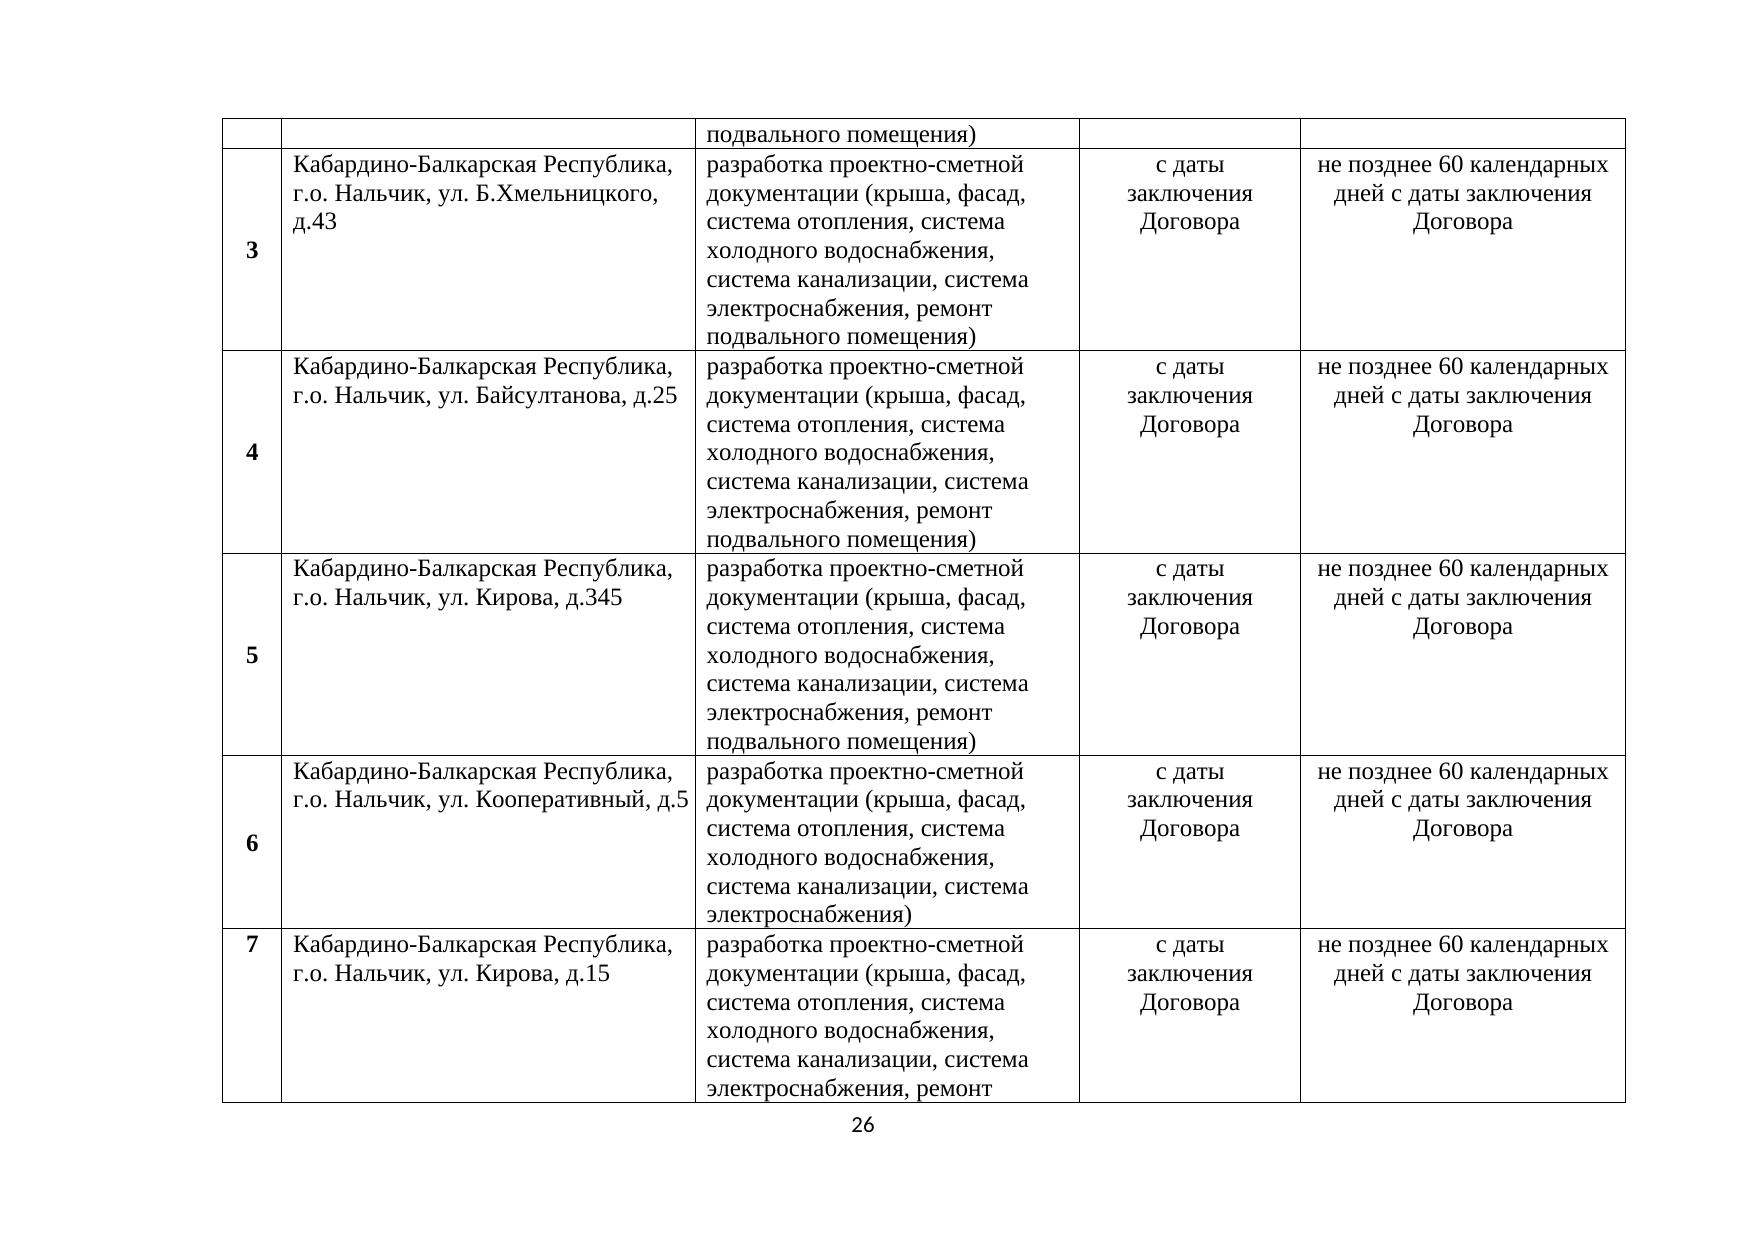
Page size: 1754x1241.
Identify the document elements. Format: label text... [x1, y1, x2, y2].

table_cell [1301, 929, 1625, 1102]
table_cell 6 [223, 756, 281, 928]
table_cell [282, 119, 695, 148]
table_cell Кабардино-Балкарская Республика, г.о. Нальчик, ул. Кирова, д.345 [282, 554, 695, 755]
table_cell с даты заключения Договора [1080, 351, 1300, 552]
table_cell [696, 929, 1079, 1102]
table_cell Кабардино-Балкарская Республика, г.о. Нальчик, ул. Кооперативный, д.5 [282, 756, 695, 928]
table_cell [1080, 929, 1300, 1102]
table_cell не позднее 60 календарных дней с даты заключения Договора [1301, 756, 1625, 928]
table_cell 5 [223, 554, 281, 755]
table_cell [1301, 119, 1625, 148]
table_cell 2 [223, 119, 281, 148]
table_cell 7 [223, 929, 281, 1102]
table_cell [282, 929, 695, 1102]
table_cell Кабардино-Балкарская Республика, г.о. Нальчик, ул. Байсултанова, д.25 [282, 351, 695, 552]
table_cell не позднее 60 календарных дней с даты заключения Договора [1301, 554, 1625, 755]
table_cell с даты заключения Договора [1080, 149, 1300, 350]
table_cell не позднее 60 календарных дней с даты заключения Договора [1301, 351, 1625, 552]
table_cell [696, 119, 1079, 148]
table_cell 4 [223, 351, 281, 552]
table_cell с даты заключения Договора [1080, 554, 1300, 755]
table_cell с даты заключения Договора [1080, 756, 1300, 928]
table_cell не позднее 60 календарных дней с даты заключения Договора [1301, 149, 1625, 350]
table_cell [1080, 119, 1300, 148]
table_cell 3 [223, 149, 281, 350]
table_cell Кабардино-Балкарская Республика, г.о. Нальчик, ул. Б.Хмельницкого, д.43 [282, 149, 695, 350]
